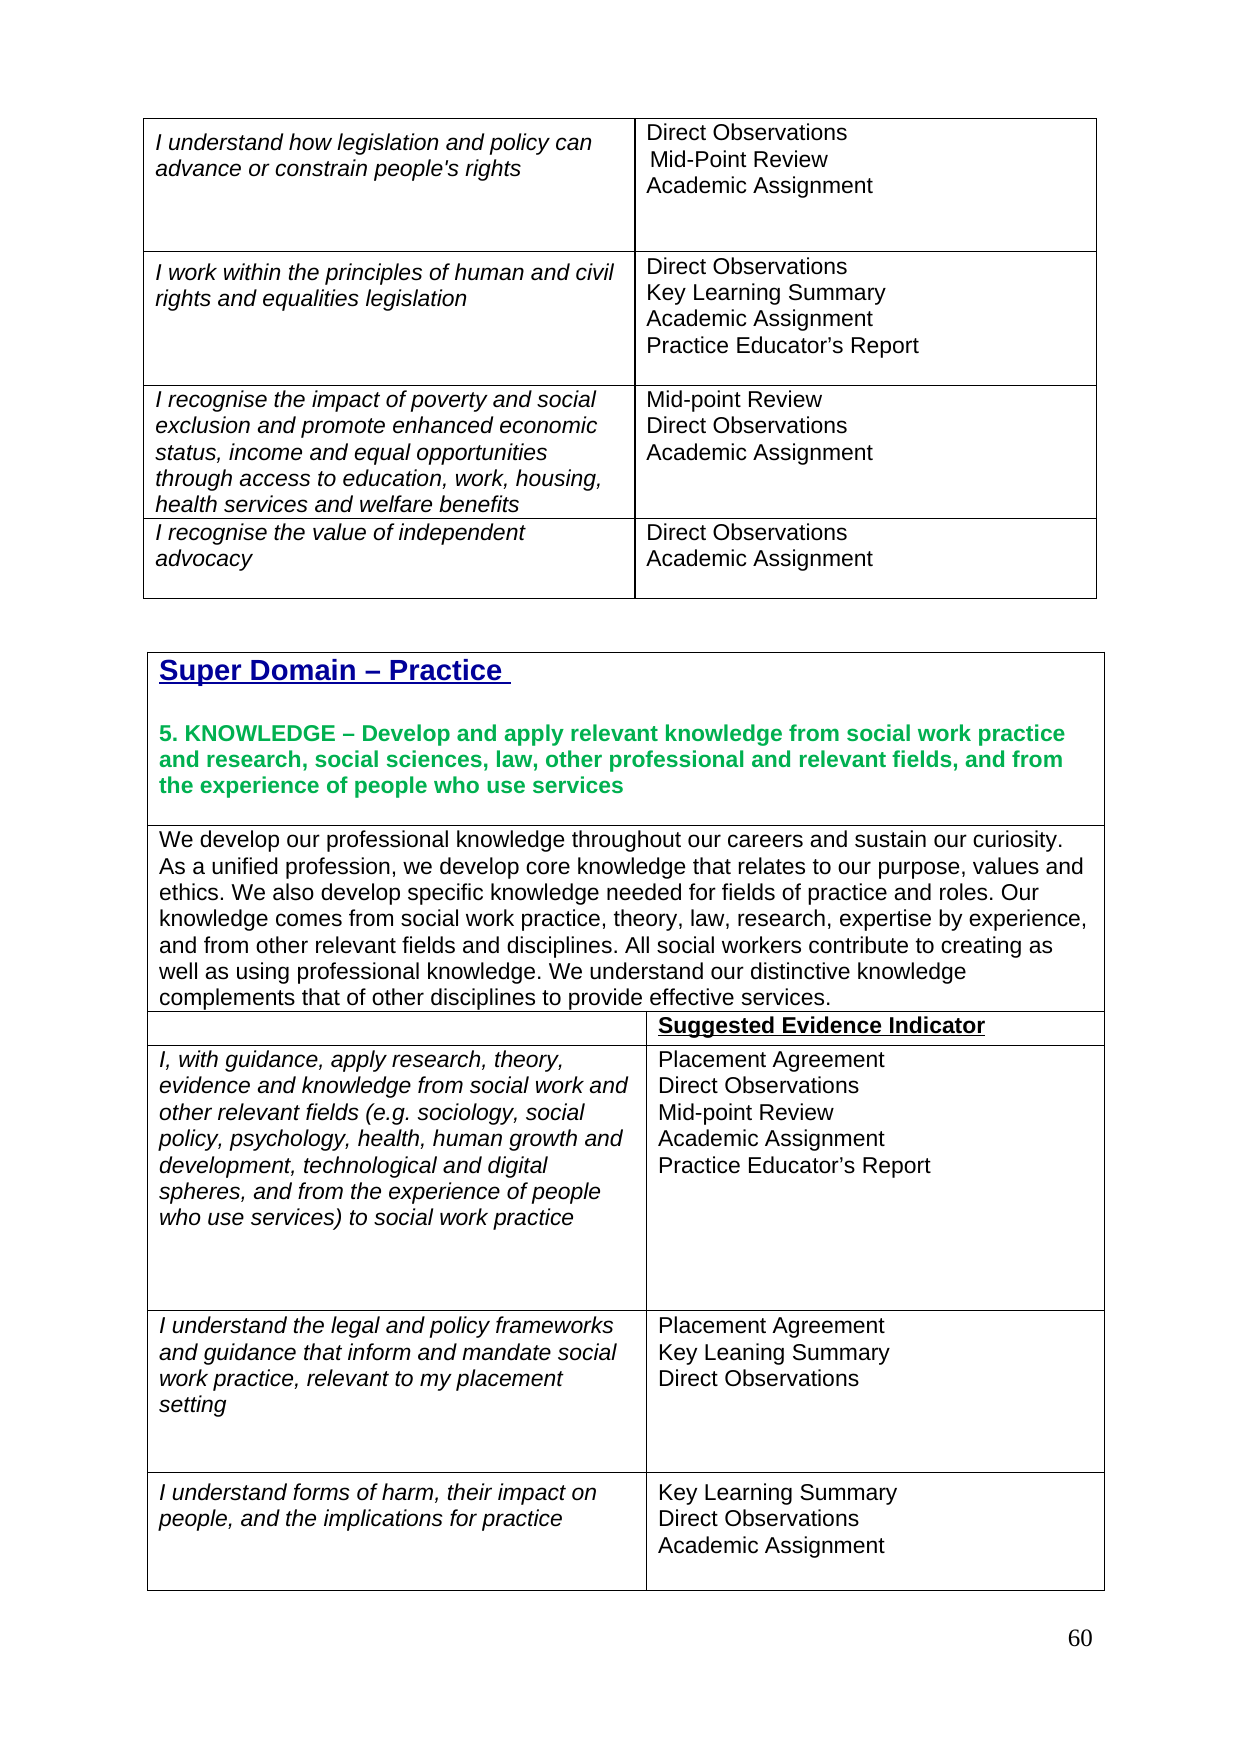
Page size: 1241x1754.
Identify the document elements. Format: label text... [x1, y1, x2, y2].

table_cell I recognise the impact of poverty and social exclusion and promote enhanced economic status, income and equal opportunities through access to education, work, housing, health services and welfare benefits [144, 386, 634, 518]
table_cell Direct Observations Key Learning Summary Academic Assignment Practice Educator’s Report [636, 252, 1096, 385]
table_cell Direct Observations Academic Assignment [636, 519, 1096, 598]
table_cell [148, 1012, 646, 1045]
table_cell Placement Agreement Direct Observations Mid-point Review Academic Assignment Practice Educator’s Report [647, 1046, 1104, 1310]
table_cell Suggested Evidence Indicator [647, 1012, 1104, 1045]
table_cell I understand the legal and policy frameworks and guidance that inform and mandate social work practice, relevant to my placement setting [148, 1311, 646, 1472]
table_cell Direct Observations Mid-Point Review Academic Assignment [636, 119, 1096, 251]
table_cell I work within the principles of human and civil rights and equalities legislation [144, 252, 634, 385]
table_header Super Domain – Practice 5. KNOWLEDGE – Develop and apply relevant knowledge from social work practice and research, social sciences, law, other professional and relevant fields, and from the experience of people who use services [148, 653, 1104, 825]
table_cell I, with guidance, apply research, theory, evidence and knowledge from social work and other relevant fields (e.g. sociology, social policy, psychology, health, human growth and development, technological and digital spheres, and from the experience of people who use services) to social work practice [148, 1046, 646, 1310]
table_cell Placement Agreement Key Leaning Summary Direct Observations [647, 1311, 1104, 1472]
table_cell We develop our professional knowledge throughout our careers and sustain our curiosity. As a unified profession, we develop core knowledge that relates to our purpose, values and ethics. We also develop specific knowledge needed for fields of practice and roles. Our knowledge comes from social work practice, theory, law, research, expertise by experience, and from other relevant fields and disciplines. All social workers contribute to creating as well as using professional knowledge. We understand our distinctive knowledge complements that of other disciplines to provide effective services. [148, 826, 1104, 1011]
table_cell Key Learning Summary Direct Observations Academic Assignment [647, 1473, 1104, 1590]
table_cell I understand how legislation and policy can advance or constrain people's rights [144, 119, 634, 251]
table_cell I understand forms of harm, their impact on people, and the implications for practice [148, 1473, 646, 1590]
table_cell Mid-point Review Direct Observations Academic Assignment [636, 386, 1096, 518]
table_cell I recognise the value of independent advocacy [144, 519, 634, 598]
